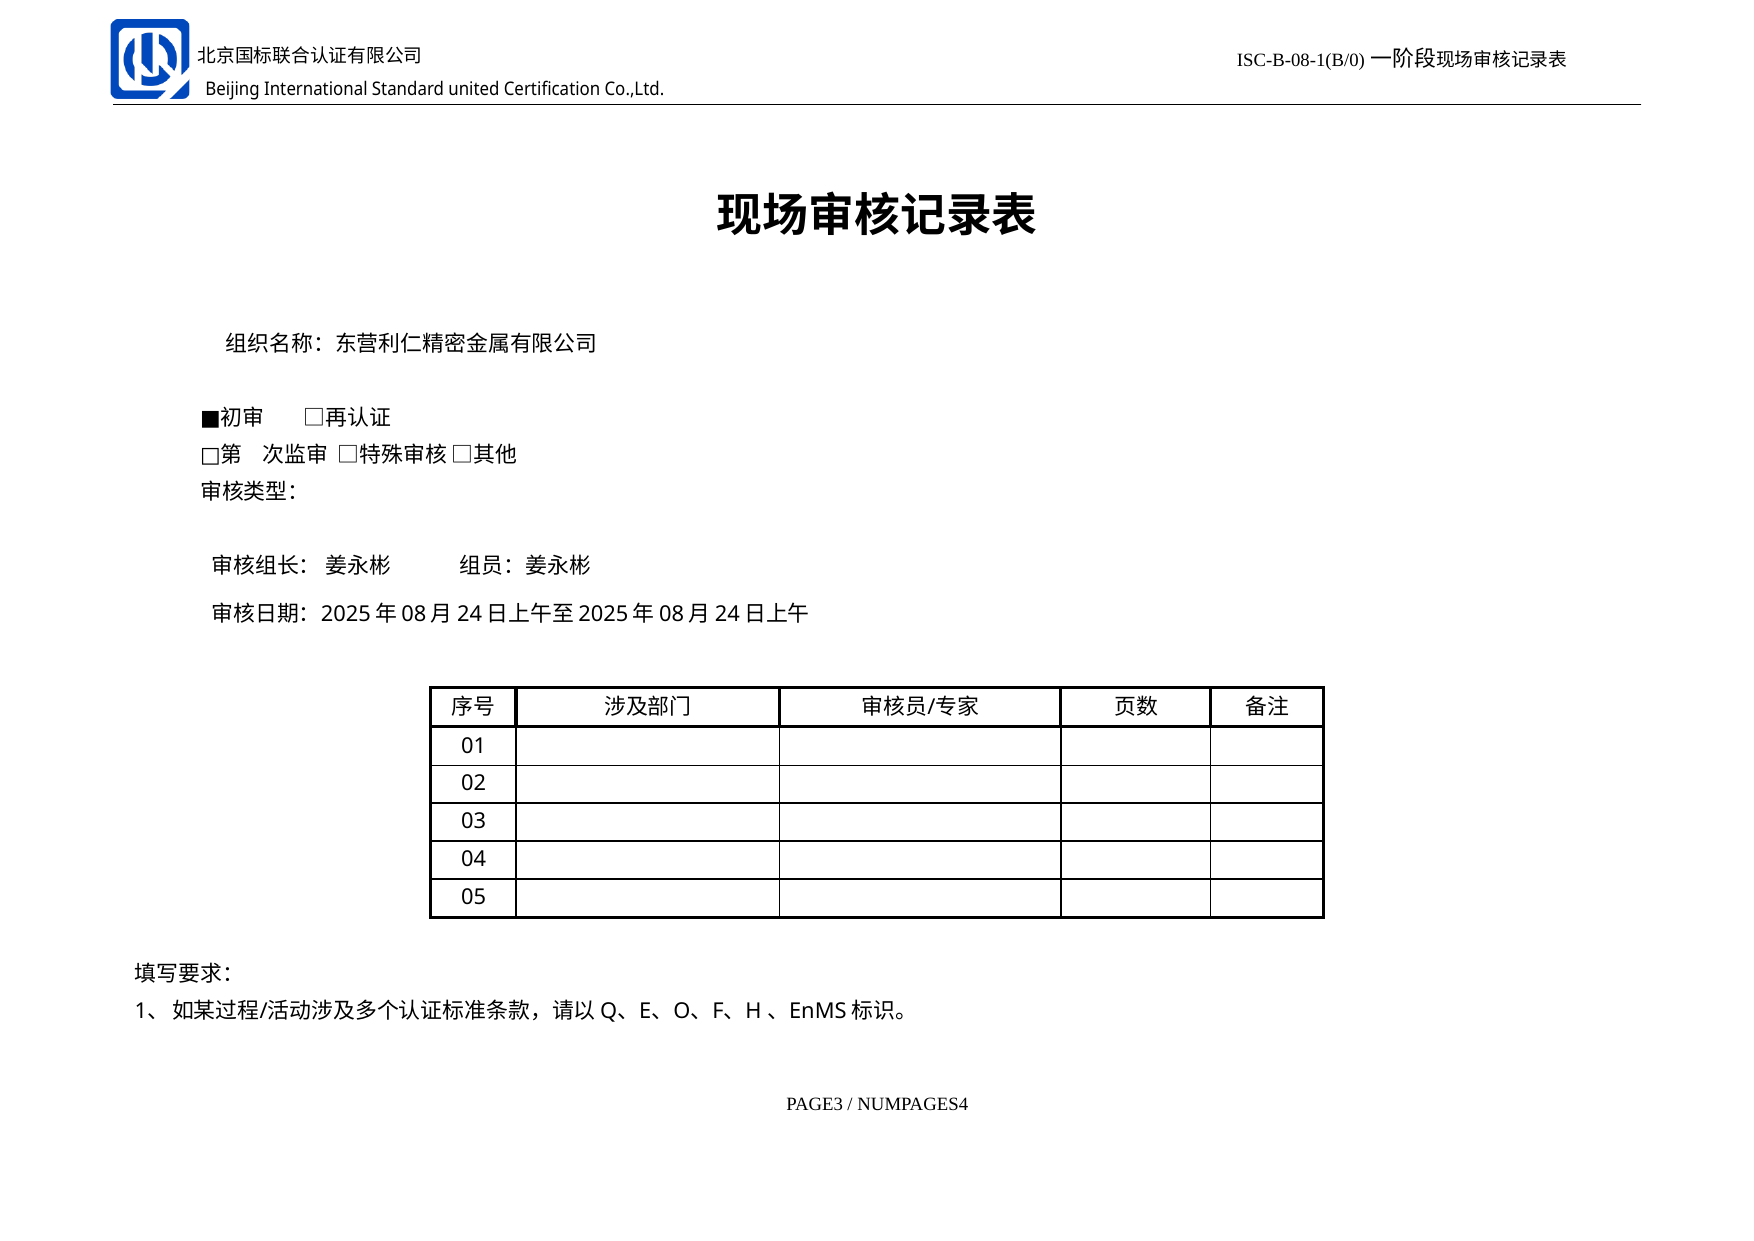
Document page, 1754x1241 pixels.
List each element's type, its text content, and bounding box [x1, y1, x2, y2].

table_cell [517, 766, 779, 802]
table_cell [517, 728, 779, 764]
table_cell [1062, 766, 1210, 802]
table_cell 02 [432, 766, 515, 802]
table_cell [517, 880, 779, 916]
text 审核日期：2025年08月24日上午至2025年08月24日上午 [112, 596, 1641, 628]
table_cell [1211, 728, 1322, 764]
table_cell [780, 880, 1060, 916]
table_cell [1211, 804, 1322, 840]
table_cell [780, 766, 1060, 802]
table_header 序号 [432, 689, 514, 725]
table_cell [1211, 880, 1322, 916]
table_cell [1062, 804, 1210, 840]
table_cell 03 [432, 804, 515, 840]
table_cell [1062, 880, 1210, 916]
text □第 次监审 □特殊审核 □其他 [112, 436, 1641, 469]
text 审核组长： 姜永彬 组员：姜永彬 [112, 548, 1641, 580]
table_header 页数 [1062, 689, 1209, 725]
table_header 备注 [1212, 689, 1322, 725]
table_cell [780, 728, 1060, 764]
list 如某过程/活动涉及多个认证标准条款，请以Q、E、O、F、H 、EnMS标识。 [134, 993, 1641, 1025]
text 现场审核记录表 [112, 163, 1641, 261]
table_cell [1062, 728, 1210, 764]
table_header 审核员/专家 [781, 689, 1059, 725]
table_header 涉及部门 [518, 689, 778, 725]
table_cell [1211, 842, 1322, 878]
picture [110, 19, 190, 99]
text 审核类型： [112, 473, 1641, 506]
table_cell [517, 804, 779, 840]
table_cell [1211, 766, 1322, 802]
text 组织名称：东营利仁精密金属有限公司 [112, 326, 1641, 358]
table_cell [780, 842, 1060, 878]
table_cell [780, 804, 1060, 840]
table_cell 04 [432, 842, 515, 878]
table_cell 01 [432, 728, 515, 764]
table_cell [517, 842, 779, 878]
text 填写要求： [112, 956, 1641, 988]
table_cell 05 [432, 880, 515, 916]
text ■初审 □再认证 [112, 399, 1641, 432]
table_cell [1062, 842, 1210, 878]
